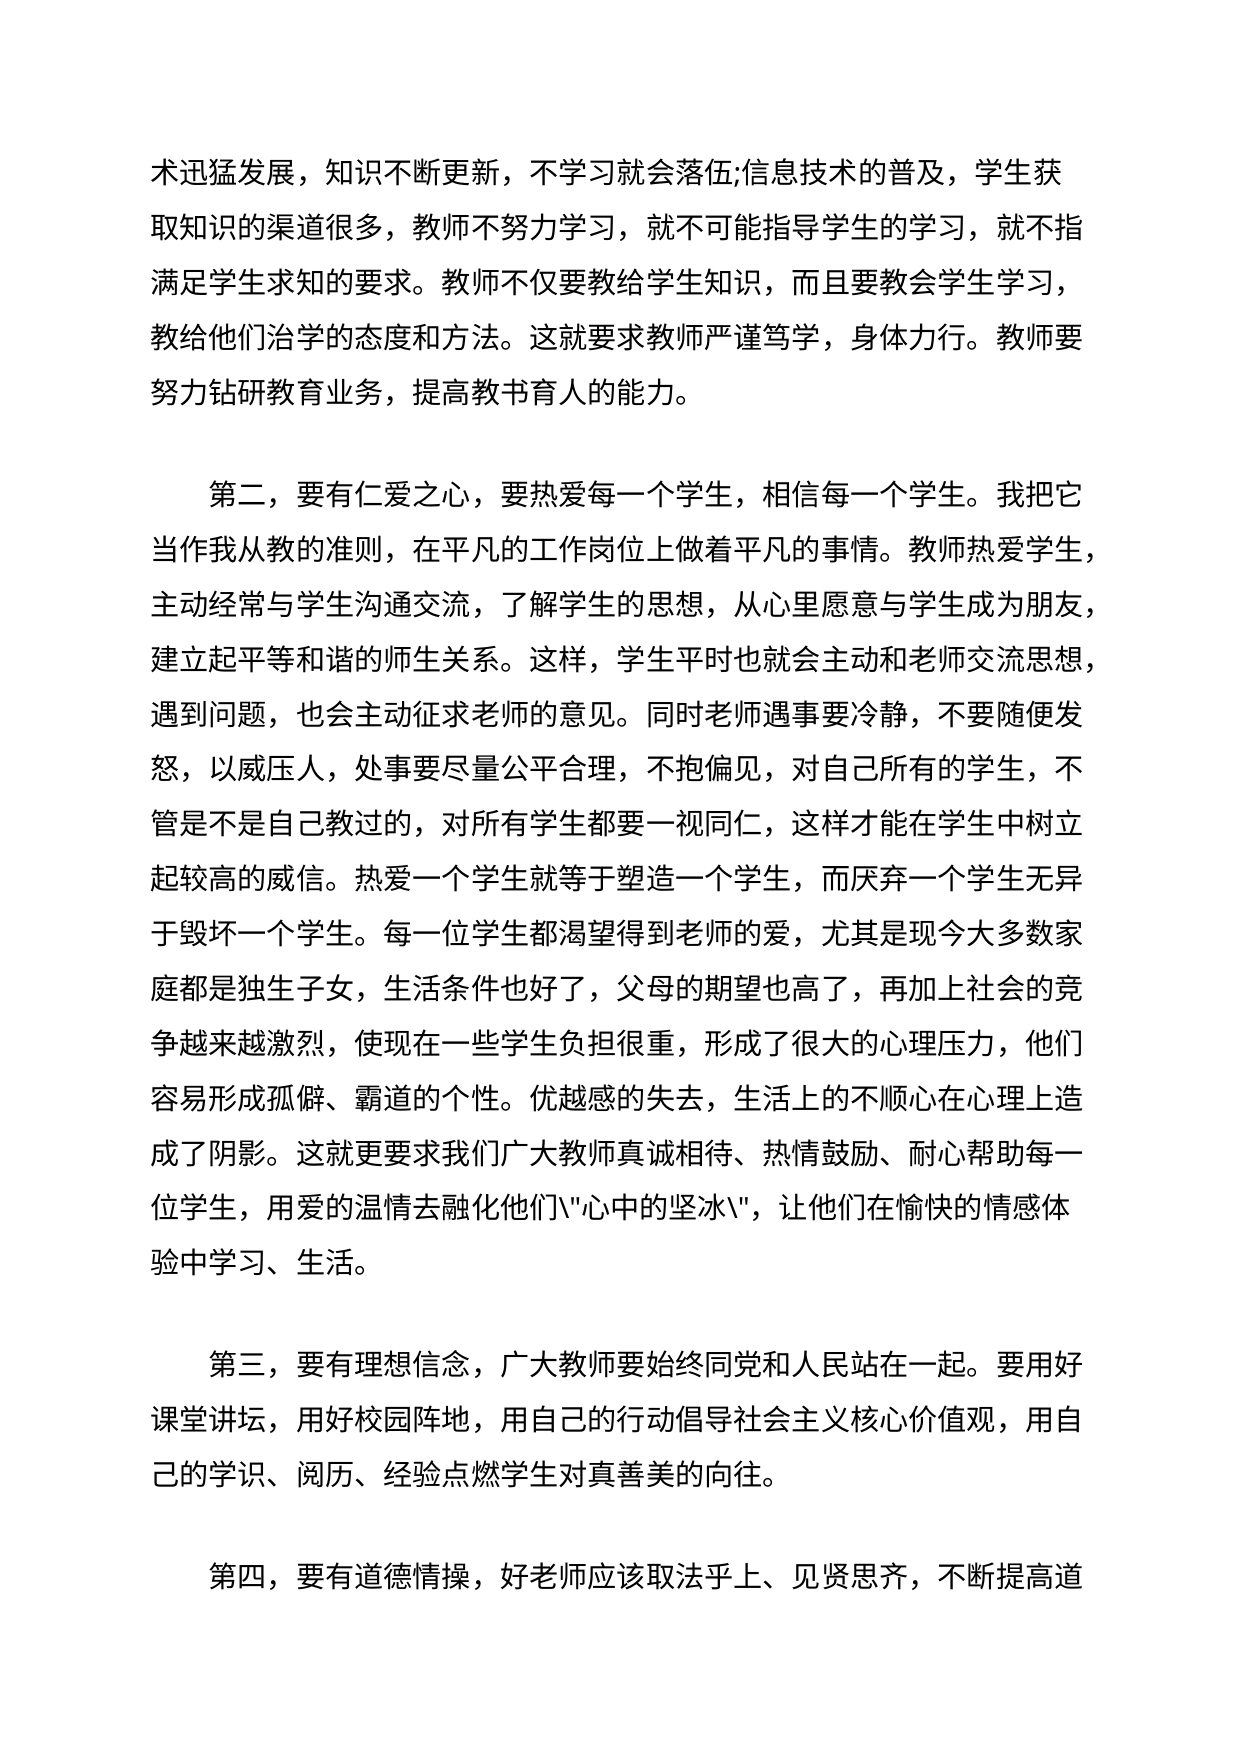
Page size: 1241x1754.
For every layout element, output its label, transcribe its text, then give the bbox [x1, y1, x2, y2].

text 第二，要有仁爱之心，要热爱每一个学生，相信每一个学生。我把它当作我从教的准则，在平凡的工作岗位上做着平凡的事情。教师热爱学生，主动经常与学生沟通交流，了解学生的思想，从心里愿意与学生成为朋友，建立起平等和谐的师生关系。这样，学生平时也就会主动和老师交流思想，遇到问题，也会主动征求老师的意见。同时老师遇事要冷静，不要随便发怒，以威压人，处事要尽量公平合理，不抱偏见，对自己所有的学生，不管是不是自己教过的，对所有学生都要一视同仁，这样才能在学生中树立起较高的威信。热爱一个学生就等于塑造一个学生，而厌弃一个学生无异于毁坏一个学生。每一位学生都渴望得到老师的爱，尤其是现今大多数家庭都是独生子女，生活条件也好了，父母的期望也高了，再加上社会的竞争越来越激烈，使现在一些学生负担很重，形成了很大的心理压力，他们容易形成孤僻、霸道的个性。优越感的失去，生活上的不顺心在心理上造成了阴影。这就更要求我们广大教师真诚相待、热情鼓励、耐心帮助每一位学生，用爱的温情去融化他们\"心中的坚冰\"，让他们在愉快的情感体验中学习、生活。 [150, 471, 1090, 1282]
text 第三，要有理想信念，广大教师要始终同党和人民站在一起。要用好课堂讲坛，用好校园阵地，用自己的行动倡导社会主义核心价值观，用自己的学识、阅历、经验点燃学生对真善美的向往。 [150, 1342, 1090, 1494]
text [150, 1553, 1090, 1596]
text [150, 150, 1090, 412]
